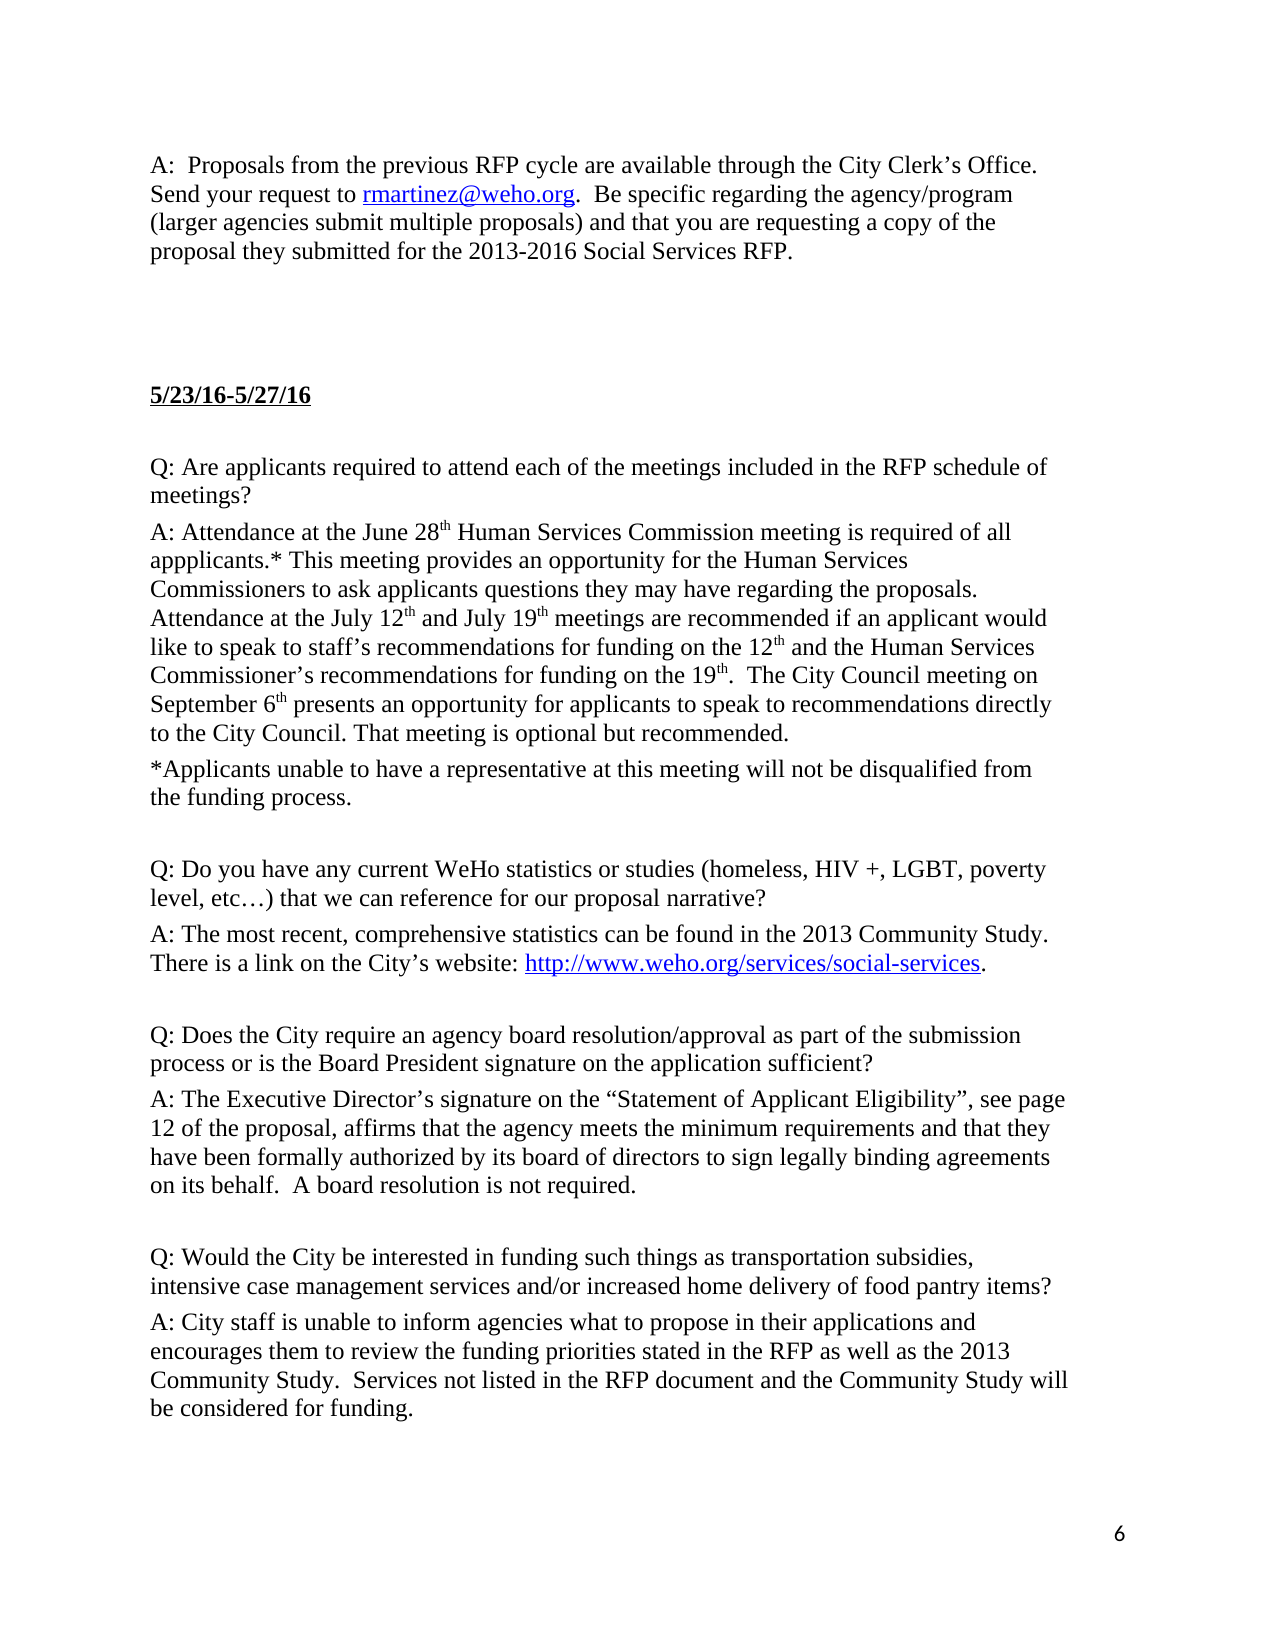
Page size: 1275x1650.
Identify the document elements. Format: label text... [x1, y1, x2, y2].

text A: The most recent, comprehensive statistics can be found in the 2013 Community Study. There is a link on the City’s website: http://www.weho.org/services/social-services. [150, 919, 1069, 977]
text 5/23/16-5/27/16 [150, 380, 1069, 409]
text Q: Do you have any current WeHo statistics or studies (homeless, HIV +, LGBT, poverty level, etc…) that we can reference for our proposal narrative? [150, 854, 1069, 912]
text Q: Are applicants required to attend each of the meetings included in the RFP schedule of meetings? [150, 452, 1069, 509]
text A: City staff is unable to inform agencies what to propose in their applications and encourages them to review the funding priorities stated in the RFP as well as the 2013 Community Study. Services not listed in the RFP document and the Community Study will be considered for funding. [150, 1307, 1069, 1422]
text *Applicants unable to have a representative at this meeting will not be disqualified from the funding process. [150, 754, 1069, 811]
text Q: Would the City be interested in funding such things as transportation subsidies, intensive case management services and/or increased home delivery of food pantry items? [150, 1242, 1069, 1300]
text A: Proposals from the previous RFP cycle are available through the City Clerk’s Office. Send your request to rmartinez@weho.org. Be specific regarding the agency/program (larger agencies submit multiple proposals) and that you are requesting a copy of the proposal they submitted for the 2013-2016 Social Services RFP. [150, 150, 1069, 265]
text A: Attendance at the June 28th Human Services Commission meeting is required of all appplicants.* This meeting provides an opportunity for the Human Services Commissioners to ask applicants questions they may have regarding the proposals. Attendance at the July 12th and July 19th meetings are recommended if an applicant would like to speak to staff’s recommendations for funding on the 12th and the Human Services Commissioner’s recommendations for funding on the 19th. The City Council meeting on September 6th presents an opportunity for applicants to speak to recommendations directly to the City Council. That meeting is optional but recommended. [150, 517, 1069, 747]
text A: The Executive Director’s signature on the “Statement of Applicant Eligibility”, see page 12 of the proposal, affirms that the agency meets the minimum requirements and that they have been formally authorized by its board of directors to sign legally binding agreements on its behalf. A board resolution is not required. [150, 1084, 1069, 1199]
text Q: Does the City require an agency board resolution/approval as part of the submission process or is the Board President signature on the application sufficient? [150, 1020, 1069, 1077]
